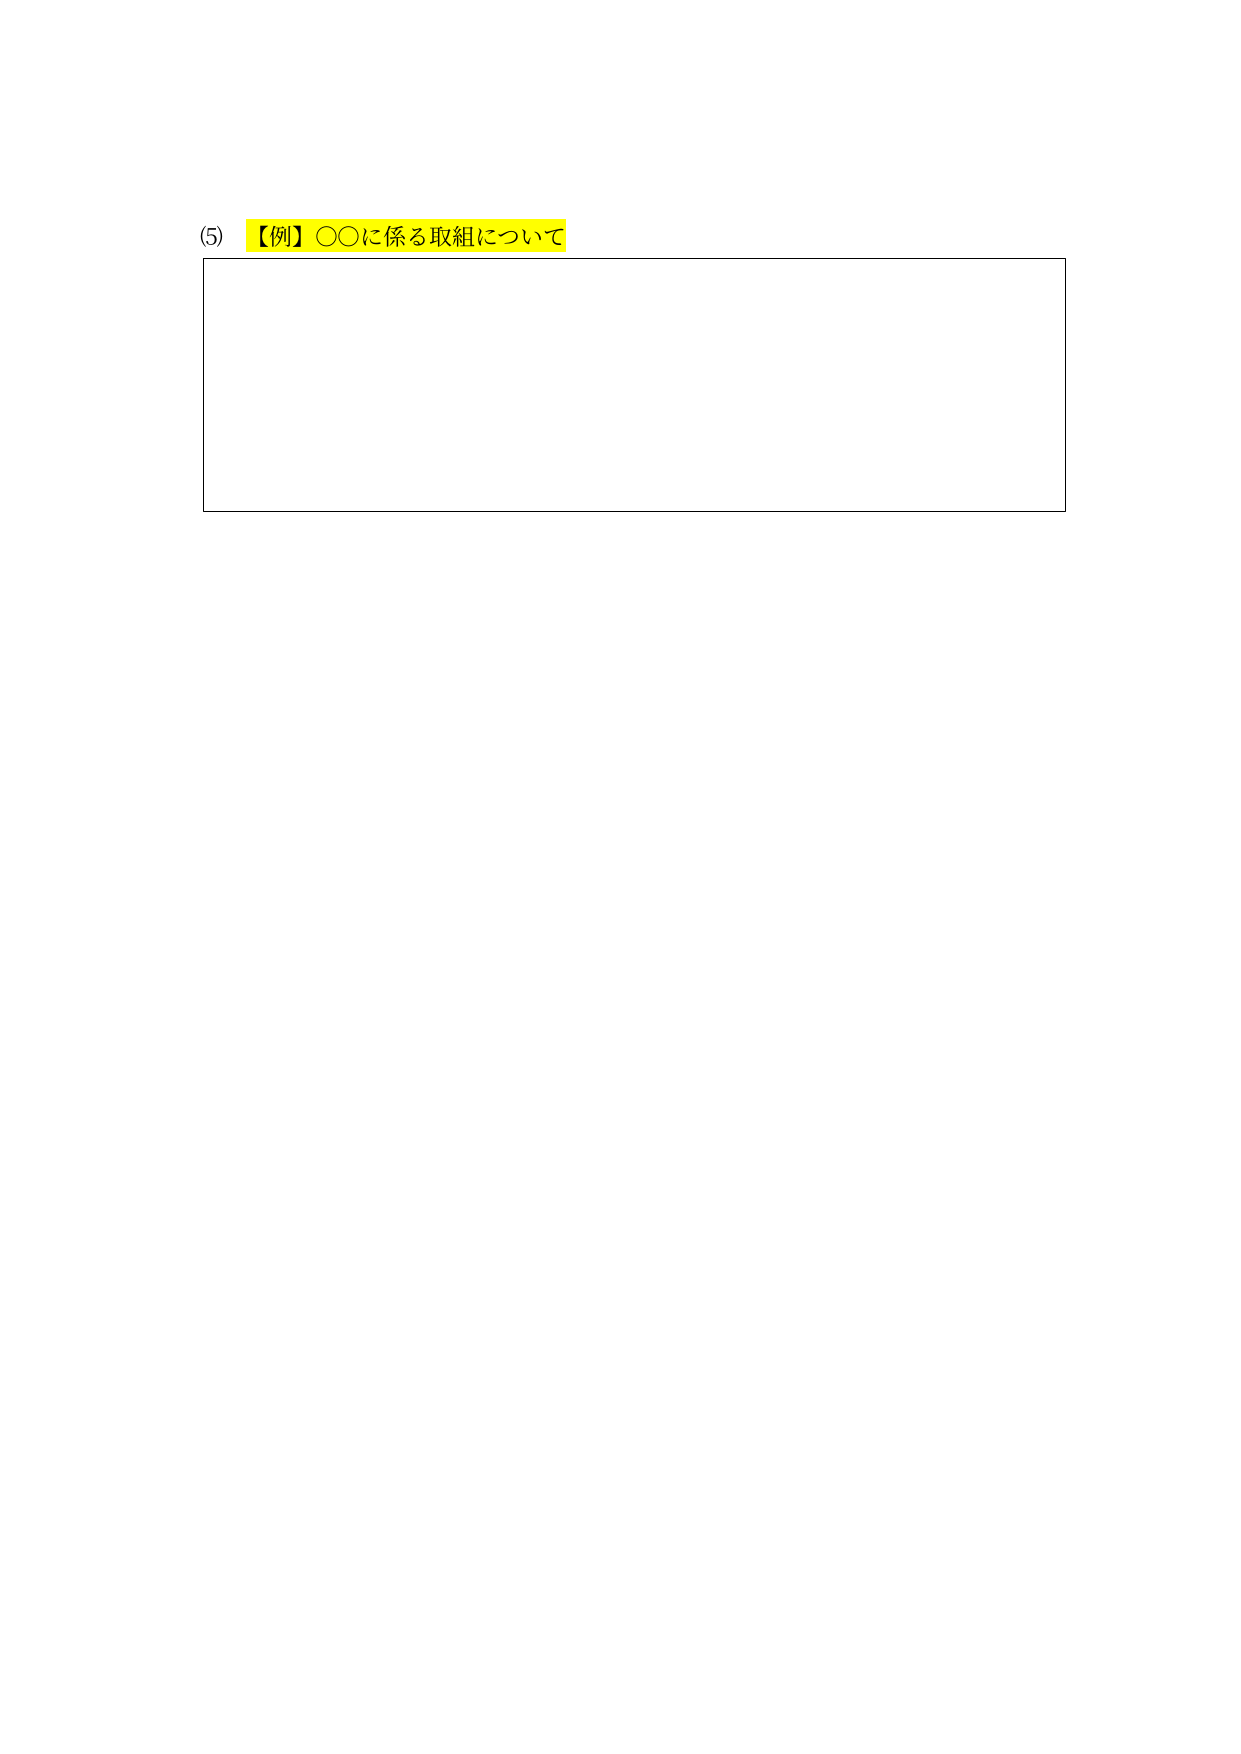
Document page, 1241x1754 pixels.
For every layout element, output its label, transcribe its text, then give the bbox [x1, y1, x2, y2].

text ⑸ 【例】○○に係る取組について [177, 217, 1063, 254]
